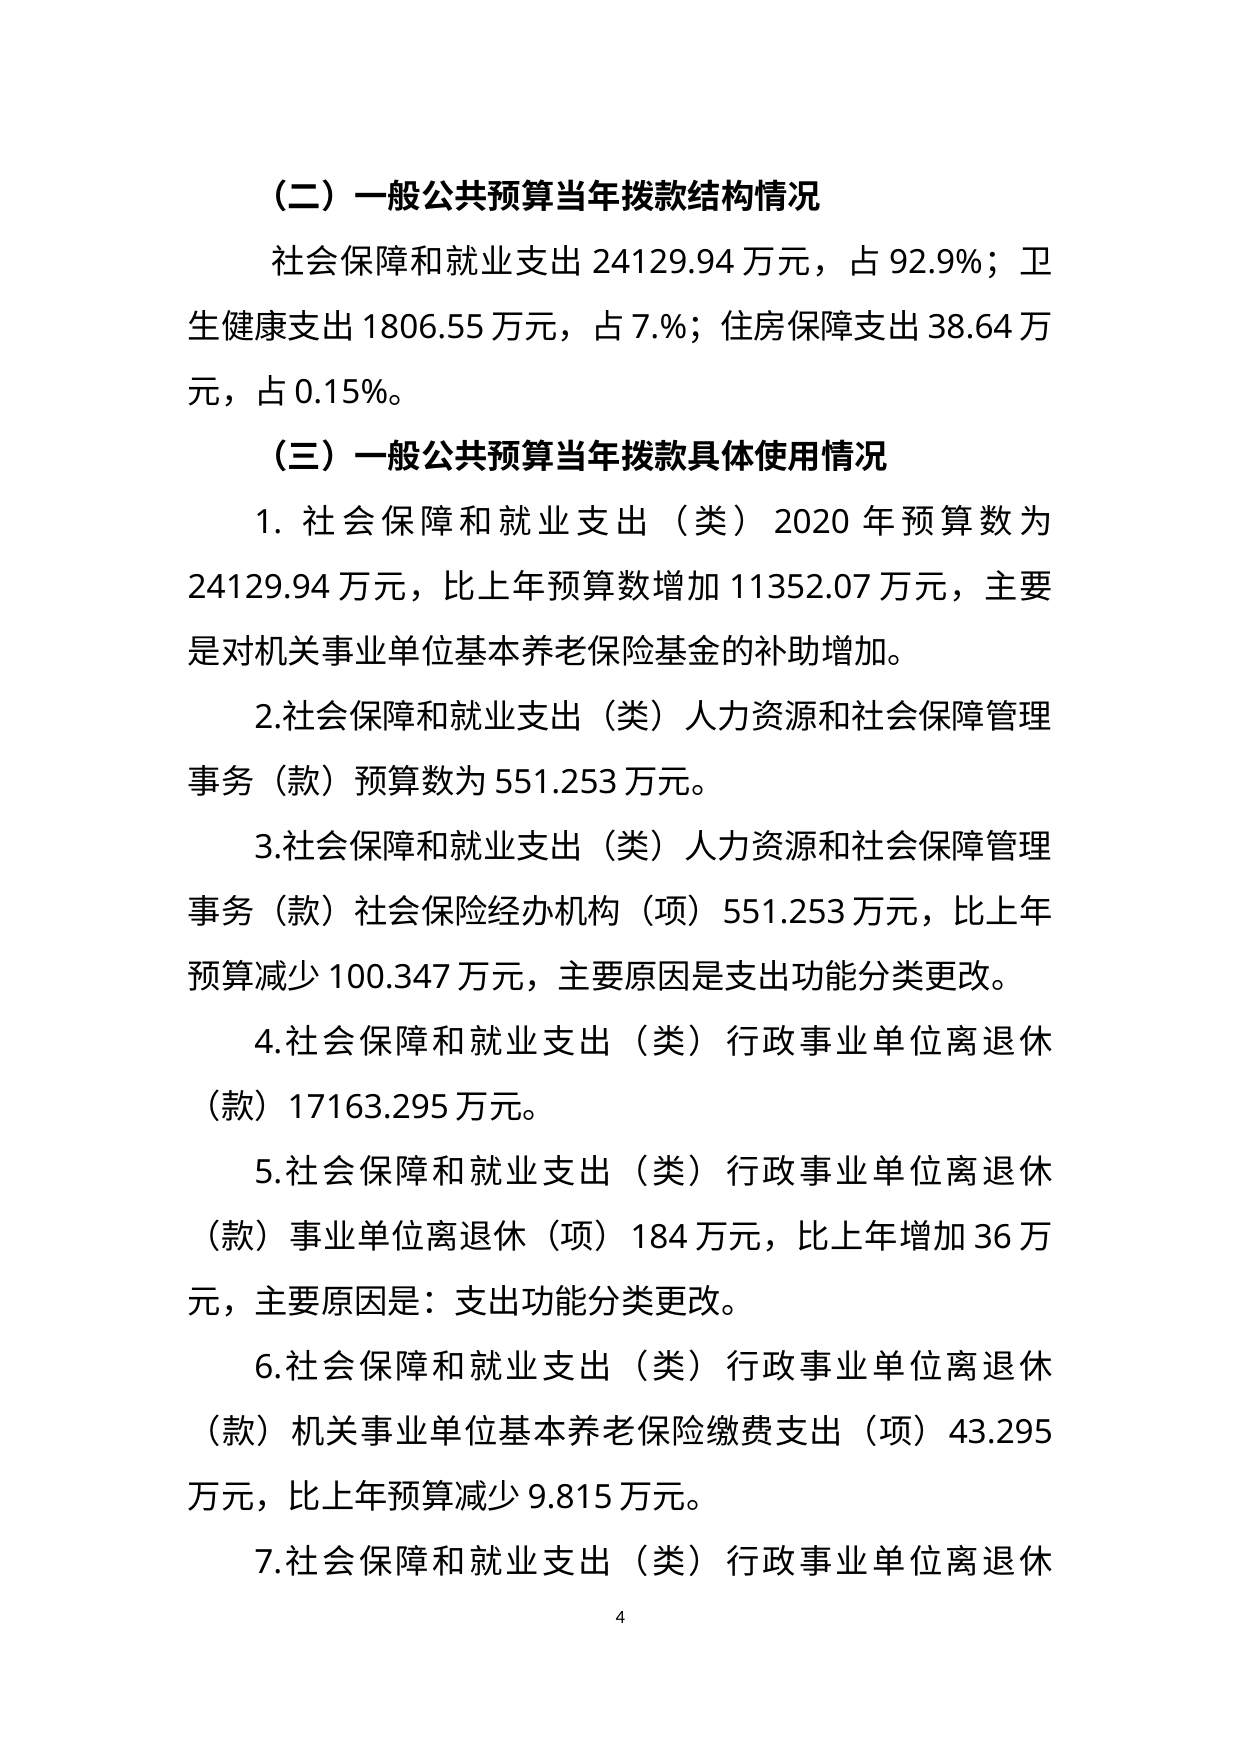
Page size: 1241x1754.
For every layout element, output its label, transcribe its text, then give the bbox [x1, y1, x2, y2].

text （三）一般公共预算当年拨款具体使用情况 [187, 422, 1053, 487]
text 4.社会保障和就业支出（类）行政事业单位离退休（款）17163.295万元。 [187, 1007, 1053, 1137]
text 2.社会保障和就业支出（类）人力资源和社会保障管理事务（款）预算数为551.253万元。 [187, 682, 1053, 812]
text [187, 1527, 1053, 1592]
text 社会保障和就业支出24129.94万元，占92.9%；卫生健康支出1806.55万元，占7.%；住房保障支出38.64万元，占0.15%。 [187, 227, 1053, 422]
text 1. 社会保障和就业支出（类）2020年预算数为24129.94万元，比上年预算数增加11352.07万元，主要是对机关事业单位基本养老保险基金的补助增加。 [187, 487, 1053, 682]
text 3.社会保障和就业支出（类）人力资源和社会保障管理事务（款）社会保险经办机构（项）551.253万元，比上年预算减少100.347万元，主要原因是支出功能分类更改。 [187, 812, 1053, 1007]
text 6.社会保障和就业支出（类）行政事业单位离退休（款）机关事业单位基本养老保险缴费支出（项）43.295万元，比上年预算减少9.815万元。 [187, 1332, 1053, 1527]
text （二）一般公共预算当年拨款结构情况 [187, 162, 1053, 227]
text 5.社会保障和就业支出（类）行政事业单位离退休（款）事业单位离退休（项）184万元，比上年增加36万元，主要原因是：支出功能分类更改。 [187, 1137, 1053, 1332]
